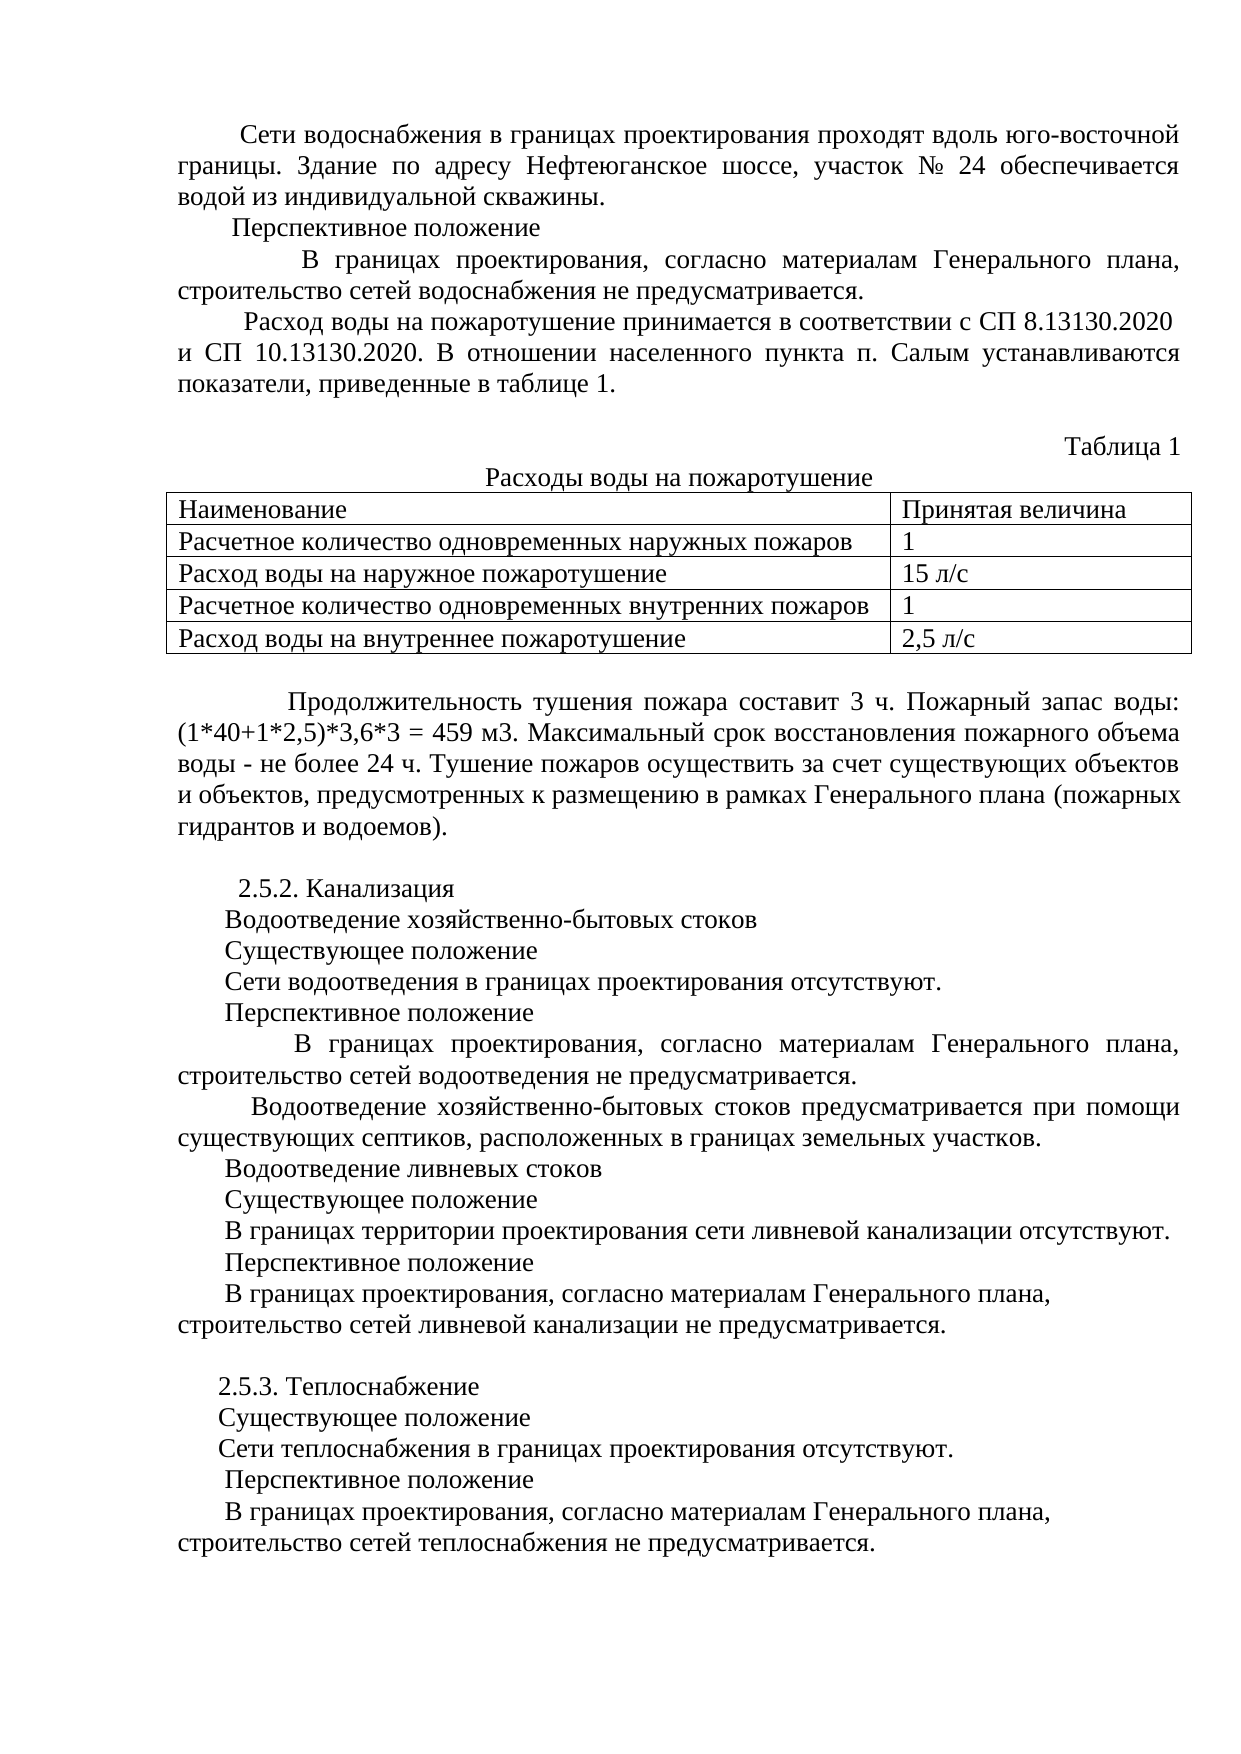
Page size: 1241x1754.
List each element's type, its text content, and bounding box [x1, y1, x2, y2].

text В границах проектирования, согласно материалам Генерального плана, строительство сетей водоснабжения не предусматривается. [177, 243, 1181, 305]
text В границах территории проектирования сети ливневой канализации отсутствуют. [177, 1214, 1181, 1246]
table_cell Расчетное количество одновременных внутренних пожаров [167, 590, 890, 621]
table_header Принятая величина [891, 493, 1191, 524]
text Перспективное положение [177, 212, 1181, 243]
table_header Наименование [167, 493, 890, 524]
text В границах проектирования, согласно материалам Генерального плана, строительство сетей водоотведения не предусматривается. [177, 1028, 1181, 1090]
table_cell Расчетное количество одновременных наружных пожаров [167, 525, 890, 556]
text Расход воды на пожаротушение принимается в соответствии с СП 8.13130.2020 и СП 10.13130.2020. В отношении населенного пункта п. Салым устанавливаются показатели, приведенные в таблице 1. [177, 305, 1181, 398]
text Продолжительность тушения пожара составит 3 ч. Пожарный запас воды: (1*40+1*2,5)*3,6*3 = 459 м3. Максимальный срок восстановления пожарного объема воды - не более 24 ч. Тушение пожаров осуществить за счет существующих объектов и объектов, предусмотренных к размещению в рамках Генерального плана (пожарных гидрантов и водоемов). [177, 685, 1181, 841]
text Перспективное положение [177, 996, 1181, 1028]
text Водоотведение хозяйственно-бытовых стоков предусматривается при помощи существующих септиков, расположенных в границах земельных участков. [177, 1090, 1181, 1152]
table_cell Расход воды на наружное пожаротушение [167, 557, 890, 588]
text 2.5.3. Теплоснабжение [177, 1370, 1181, 1401]
text Расходы воды на пожаротушение [177, 461, 1181, 492]
table_cell 1 [891, 590, 1191, 621]
text Перспективное положение [177, 1464, 1181, 1495]
text Существующее положение [177, 934, 1181, 965]
text Существующее положение [177, 1401, 1181, 1432]
table_cell 2,5 л/с [891, 622, 1191, 653]
table_cell Расход воды на внутреннее пожаротушение [167, 622, 890, 653]
text Водоотведение ливневых стоков [177, 1152, 1181, 1183]
text Сети теплоснабжения в границах проектирования отсутствуют. [177, 1432, 1181, 1464]
text Существующее положение [177, 1183, 1181, 1214]
text В границах проектирования, согласно материалам Генерального плана, строительство сетей ливневой канализации не предусматривается. [177, 1277, 1181, 1339]
text 2.5.2. Канализация [177, 872, 1181, 903]
text Сети водоснабжения в границах проектирования проходят вдоль юго-восточной границы. Здание по адресу Нефтеюганское шоссе, участок № 24 обеспечивается водой из индивидуальной скважины. [177, 118, 1181, 212]
table_cell 1 [891, 525, 1191, 556]
text Сети водоотведения в границах проектирования отсутствуют. [177, 965, 1181, 996]
text Перспективное положение [177, 1246, 1181, 1277]
text Водоотведение хозяйственно-бытовых стоков [177, 903, 1181, 934]
text В границах проектирования, согласно материалам Генерального плана, строительство сетей теплоснабжения не предусматривается. [177, 1495, 1181, 1557]
table_cell 15 л/с [891, 557, 1191, 588]
text Таблица 1 [177, 429, 1181, 461]
